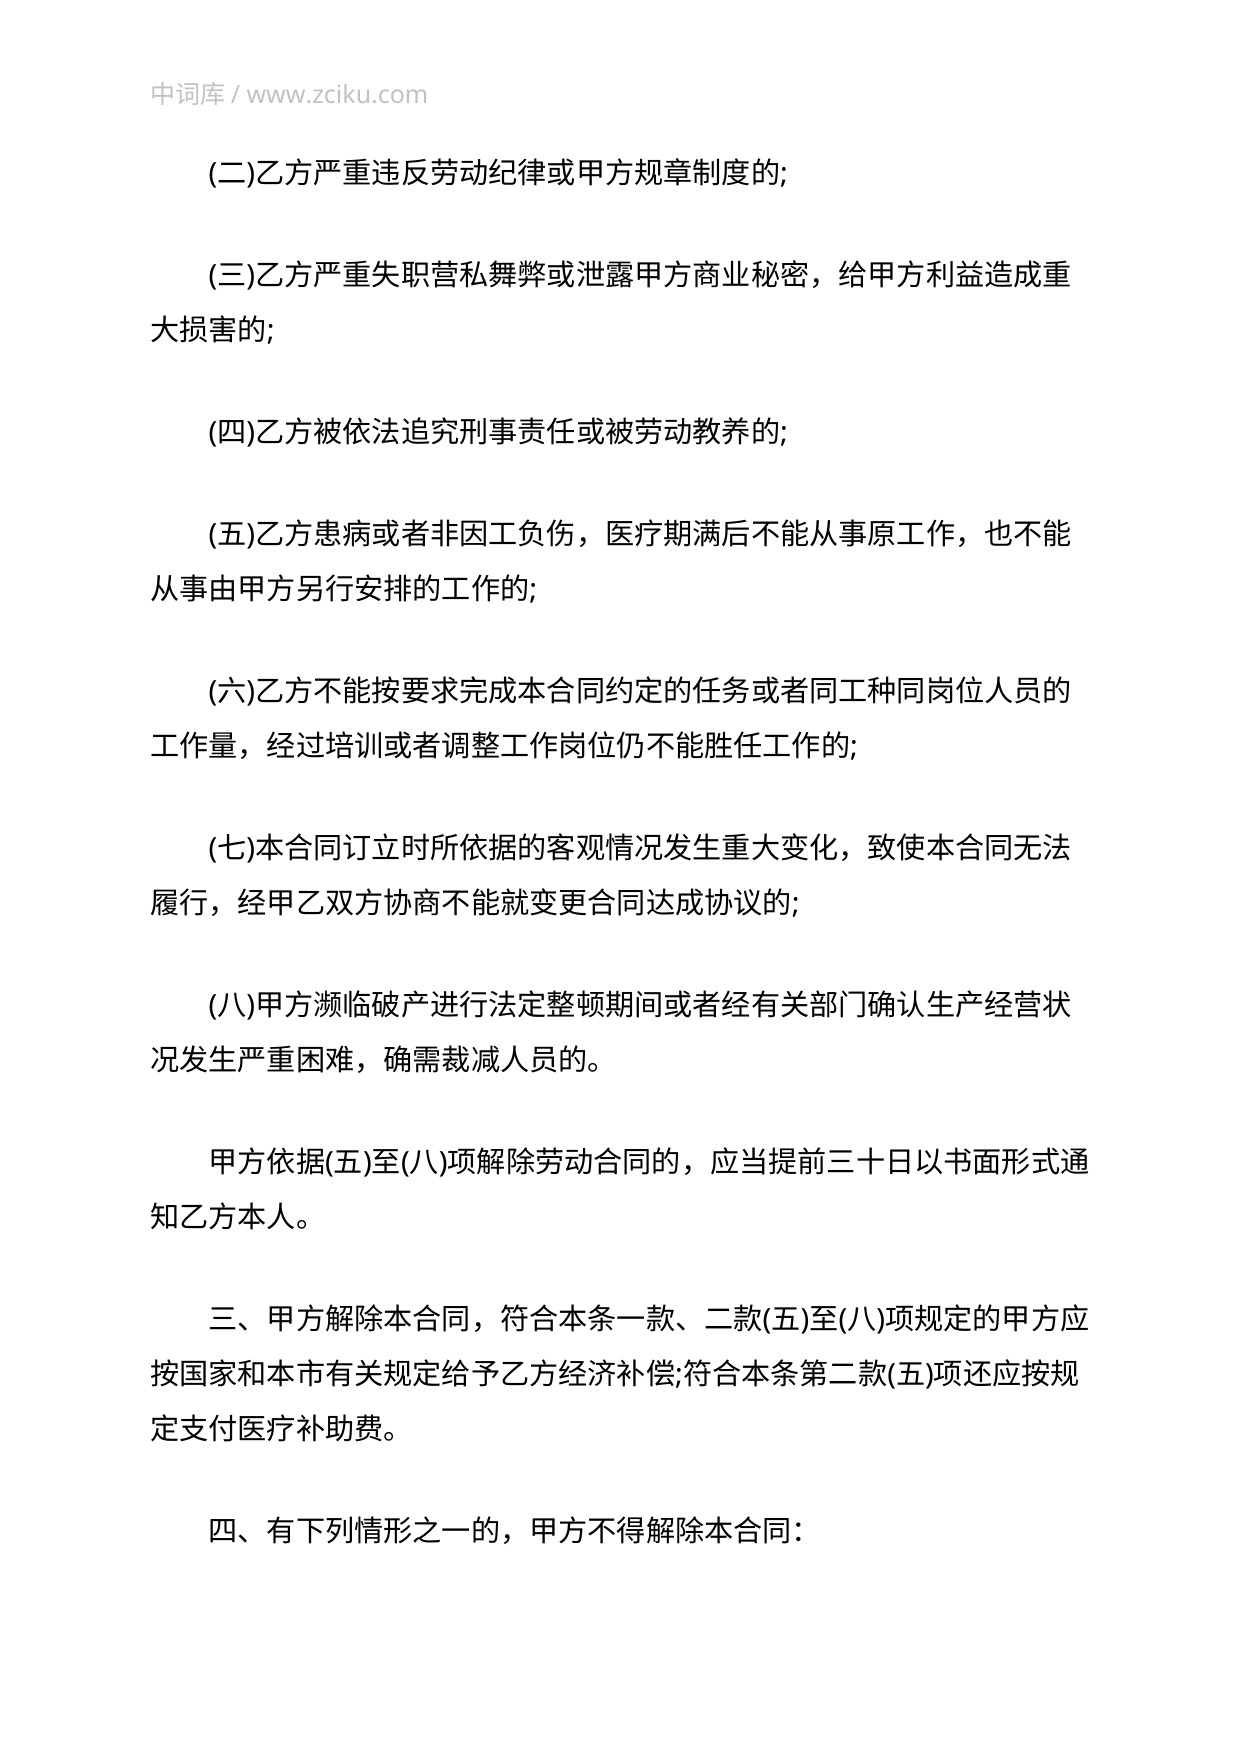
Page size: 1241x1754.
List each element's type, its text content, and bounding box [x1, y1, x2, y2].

text (三)乙方严重失职营私舞弊或泄露甲方商业秘密，给甲方利益造成重大损害的; [150, 252, 1090, 349]
text (四)乙方被依法追究刑事责任或被劳动教养的; [150, 409, 1090, 451]
text (二)乙方严重违反劳动纪律或甲方规章制度的; [150, 150, 1090, 192]
text 三、甲方解除本合同，符合本条一款、二款(五)至(八)项规定的甲方应按国家和本市有关规定给予乙方经济补偿;符合本条第二款(五)项还应按规定支付医疗补助费。 [150, 1295, 1090, 1448]
text 四、有下列情形之一的，甲方不得解除本合同： [150, 1507, 1090, 1549]
text (七)本合同订立时所依据的客观情况发生重大变化，致使本合同无法履行，经甲乙双方协商不能就变更合同达成协议的; [150, 825, 1090, 922]
text (五)乙方患病或者非因工负伤，医疗期满后不能从事原工作，也不能从事由甲方另行安排的工作的; [150, 511, 1090, 608]
text (八)甲方濒临破产进行法定整顿期间或者经有关部门确认生产经营状况发生严重困难，确需裁减人员的。 [150, 982, 1090, 1079]
text 甲方依据(五)至(八)项解除劳动合同的，应当提前三十日以书面形式通知乙方本人。 [150, 1139, 1090, 1236]
text (六)乙方不能按要求完成本合同约定的任务或者同工种同岗位人员的工作量，经过培训或者调整工作岗位仍不能胜任工作的; [150, 668, 1090, 765]
